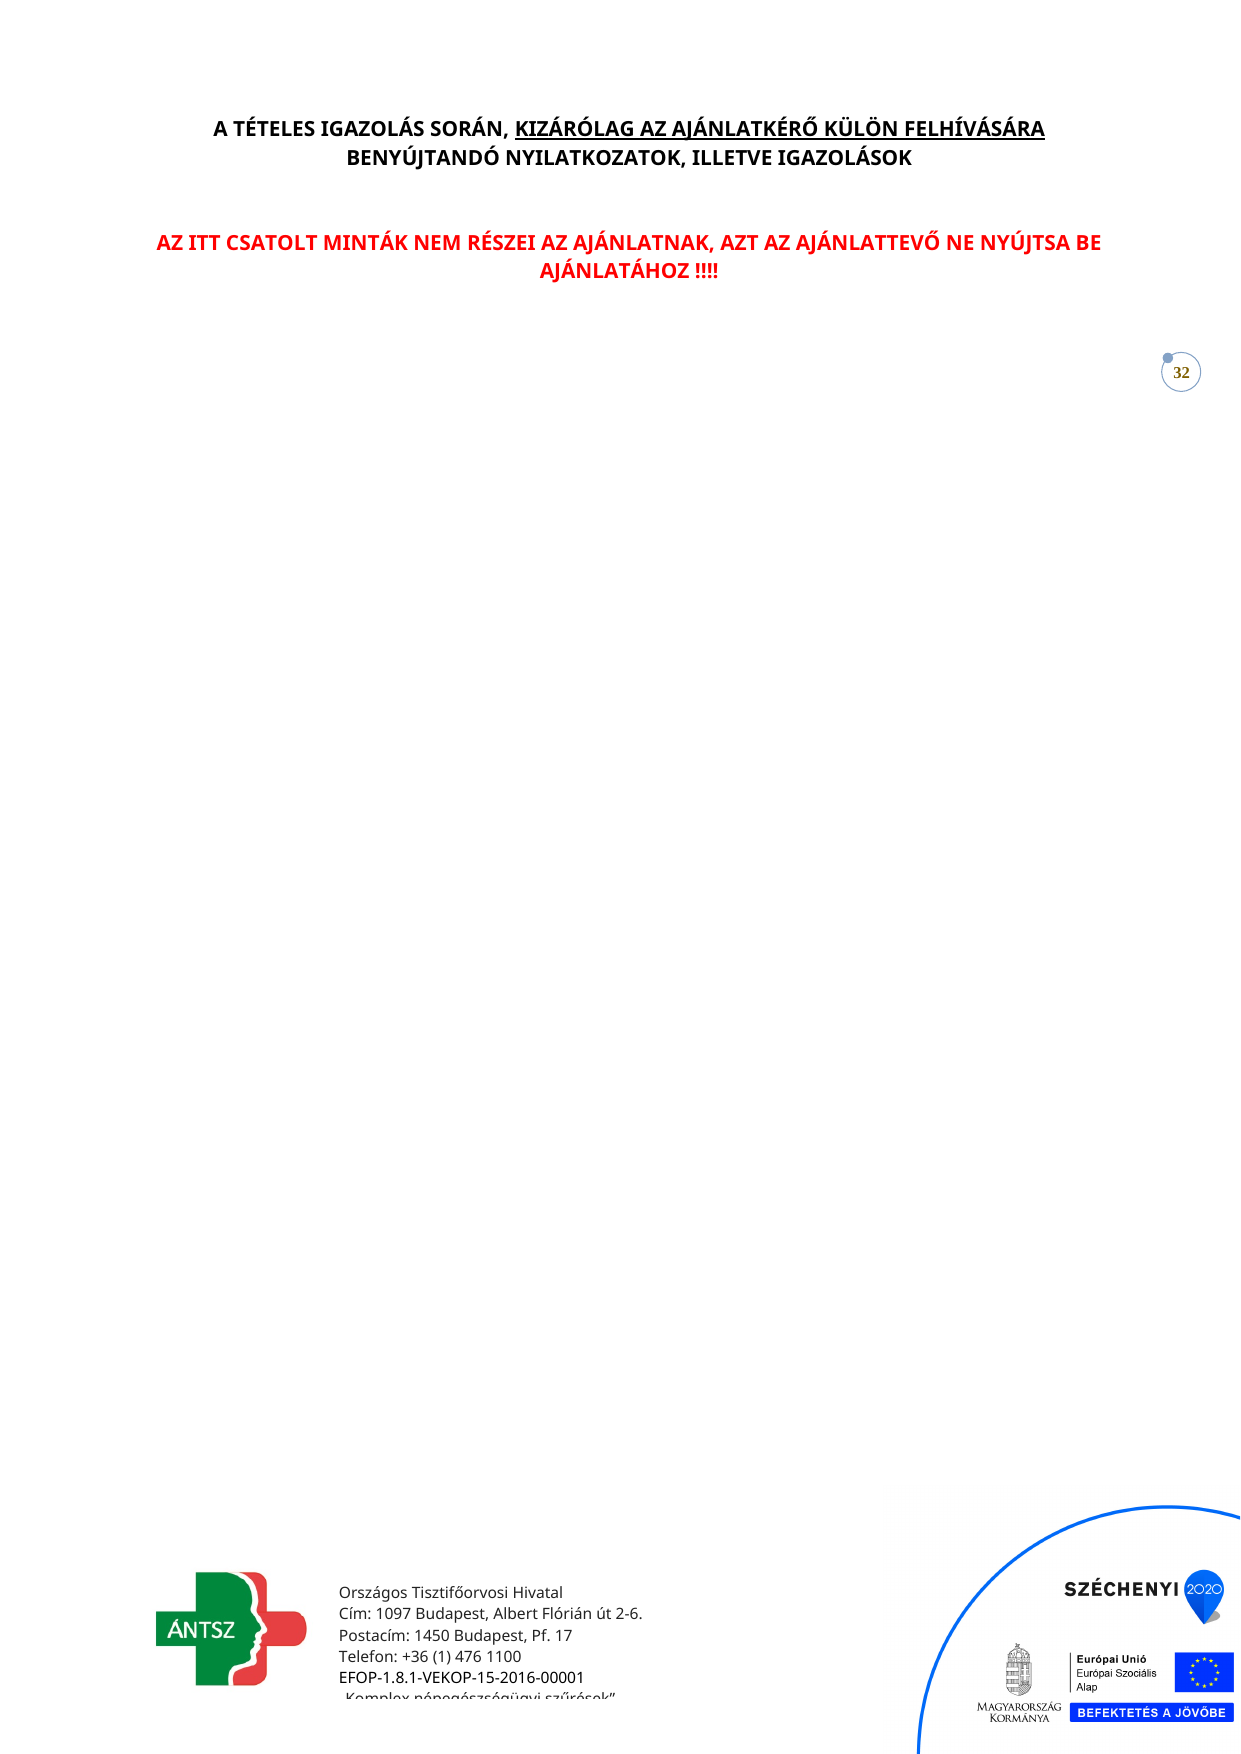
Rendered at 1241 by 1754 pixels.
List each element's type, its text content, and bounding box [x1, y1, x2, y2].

picture [147, 1560, 314, 1695]
picture [883, 1485, 1241, 1754]
text A TÉTELES IGAZOLÁS SORÁN, KIZÁRÓLAG AZ AJÁNLATKÉRŐ KÜLÖN FELHÍVÁSÁRA BENYÚJTANDÓ NYILATKOZATOK, ILLETVE IGAZOLÁSOK [148, 114, 1110, 171]
text AZ ITT CSATOLT MINTÁK NEM RÉSZEI AZ AJÁNLATNAK, AZT AZ AJÁNLATTEVŐ NE NYÚJTSA BE AJÁNLATÁHOZ !!!! [148, 228, 1110, 285]
